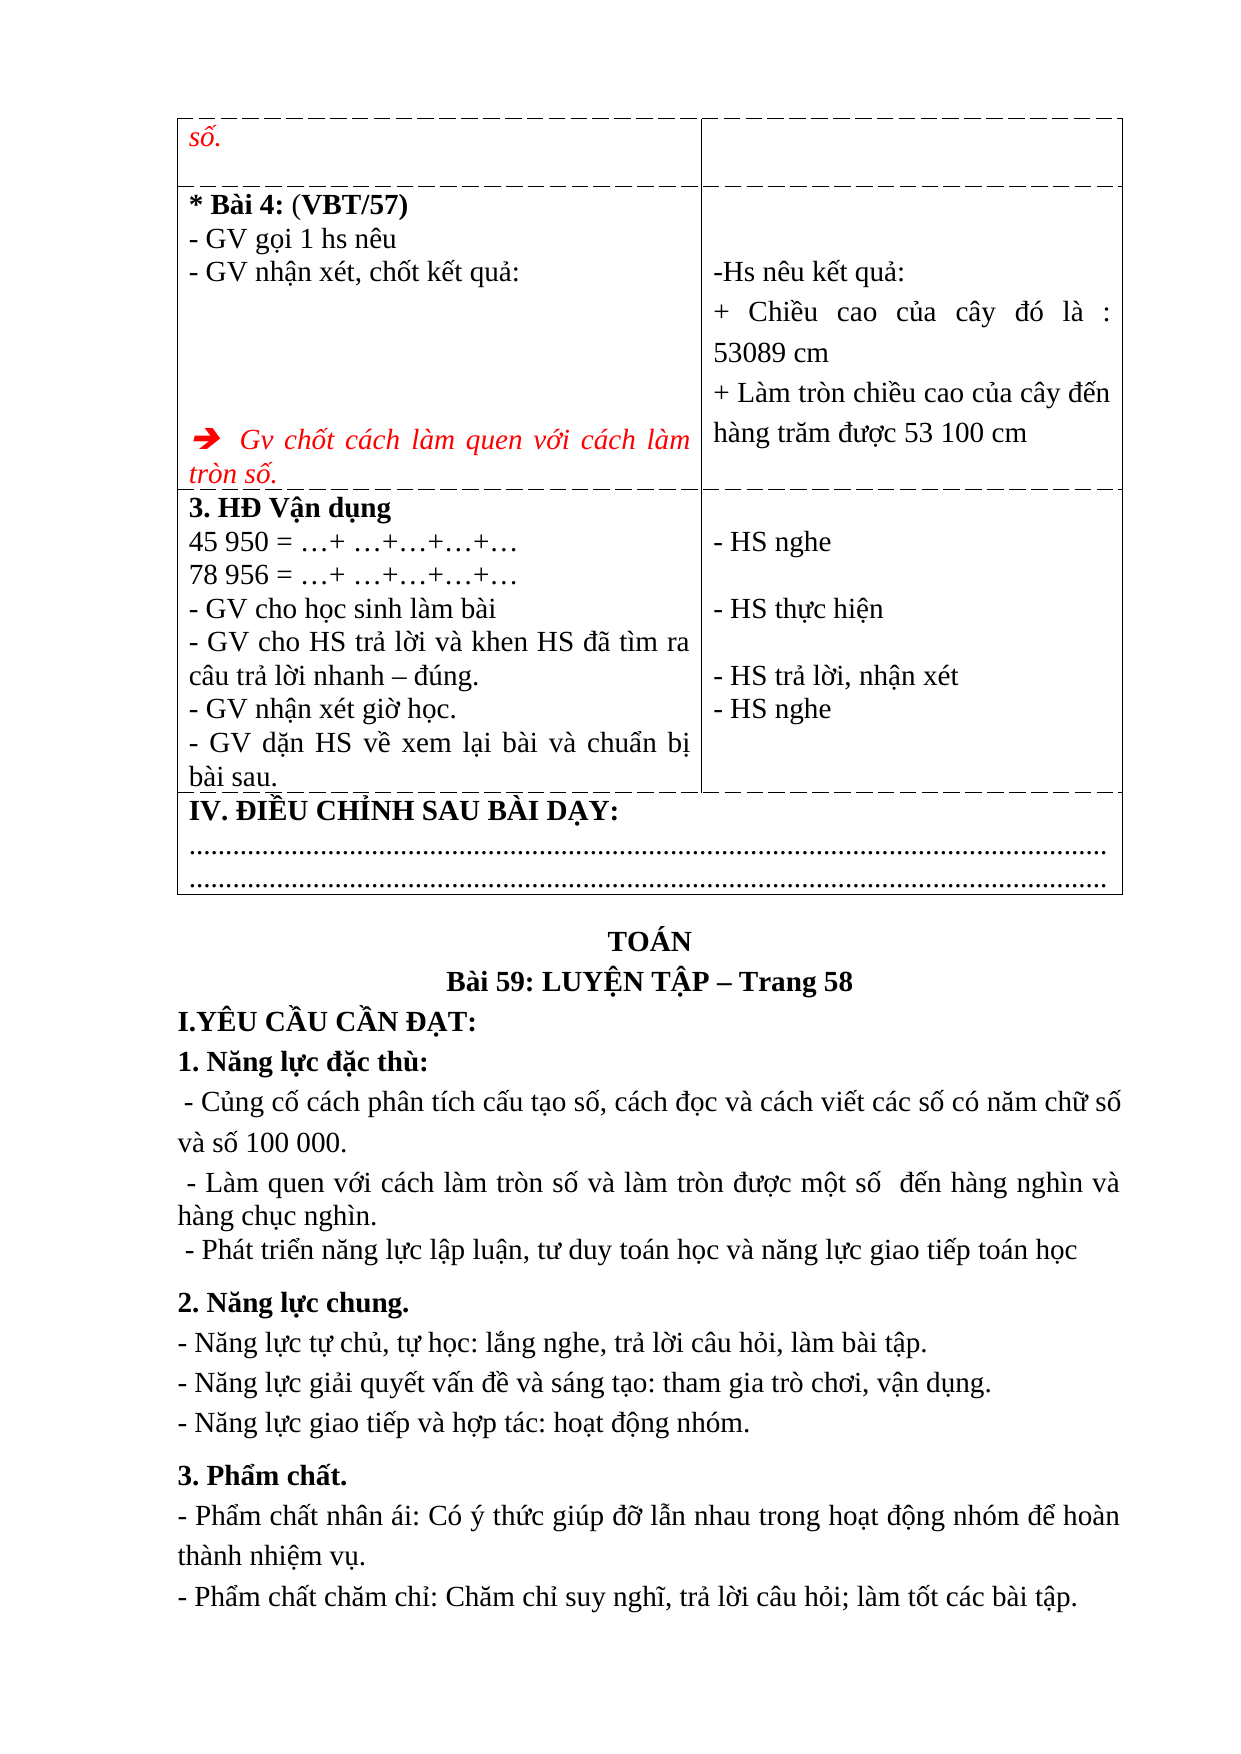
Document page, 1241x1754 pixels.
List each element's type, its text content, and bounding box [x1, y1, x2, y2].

text 3. Phẩm chất. [177, 1458, 1122, 1492]
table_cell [178, 118, 701, 186]
text - Phẩm chất chăm chỉ: Chăm chỉ suy nghĩ, trả lời câu hỏi; làm tốt các bài tập. [177, 1579, 1122, 1612]
table_cell -Hs nêu kết quả: + Chiều cao của cây đó là : 53089 cm + Làm tròn chiều cao của cây đến hàng trăm được 53 100 cm [702, 186, 1122, 489]
text 1. Năng lực đặc thù: [177, 1044, 1122, 1078]
text - Năng lực tự chủ, tự học: lắng nghe, trả lời câu hỏi, làm bài tập. [177, 1325, 1122, 1358]
text - Năng lực giải quyết vấn đề và sáng tạo: tham gia trò chơi, vận dụng. [177, 1365, 1122, 1399]
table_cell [702, 118, 1122, 186]
text - Phát triển năng lực lập luận, tư duy toán học và năng lực giao tiếp toán học [177, 1232, 1122, 1266]
text - Củng cố cách phân tích cấu tạo số, cách đọc và cách viết các số có năm chữ số và số 100 000. [177, 1084, 1122, 1158]
text TOÁN [177, 924, 1122, 957]
table_cell 3. HĐ Vận dụng 45 950 = …+ …+…+…+… 78 956 = …+ …+…+…+… - GV cho học sinh làm bài - GV cho HS trả lời và khen HS đã tìm ra câu trả lời nhanh – đúng. - GV nhận xét giờ học. - GV dặn HS về xem lại bài và chuẩn bị bài sau. [178, 489, 701, 792]
table_cell * Bài 4: (VBT/57) - GV gọi 1 hs nêu - GV nhận xét, chốt kết quả: Gv chốt cách làm quen với cách làm tròn số. [178, 186, 701, 489]
table_cell IV. ĐIỀU CHỈNH SAU BÀI DẠY: .............................................................................................................................. .............................................................................................................................. [178, 792, 1122, 894]
text Bài 59: LUYỆN TẬP – Trang 58 [177, 964, 1122, 997]
text 2. Năng lực chung. [177, 1285, 1122, 1318]
text - Làm quen với cách làm tròn số và làm tròn được một số đến hàng nghìn và hàng chục nghìn. [177, 1165, 1122, 1232]
table_cell - HS nghe - HS thực hiện - HS trả lời, nhận xét - HS nghe [702, 489, 1122, 792]
text - Phẩm chất nhân ái: Có ý thức giúp đỡ lẫn nhau trong hoạt động nhóm để hoàn thành nhiệm vụ. [177, 1498, 1122, 1572]
text I.YÊU CẦU CẦN ĐẠT: [177, 1004, 1122, 1038]
text - Năng lực giao tiếp và hợp tác: hoạt động nhóm. [177, 1405, 1122, 1439]
